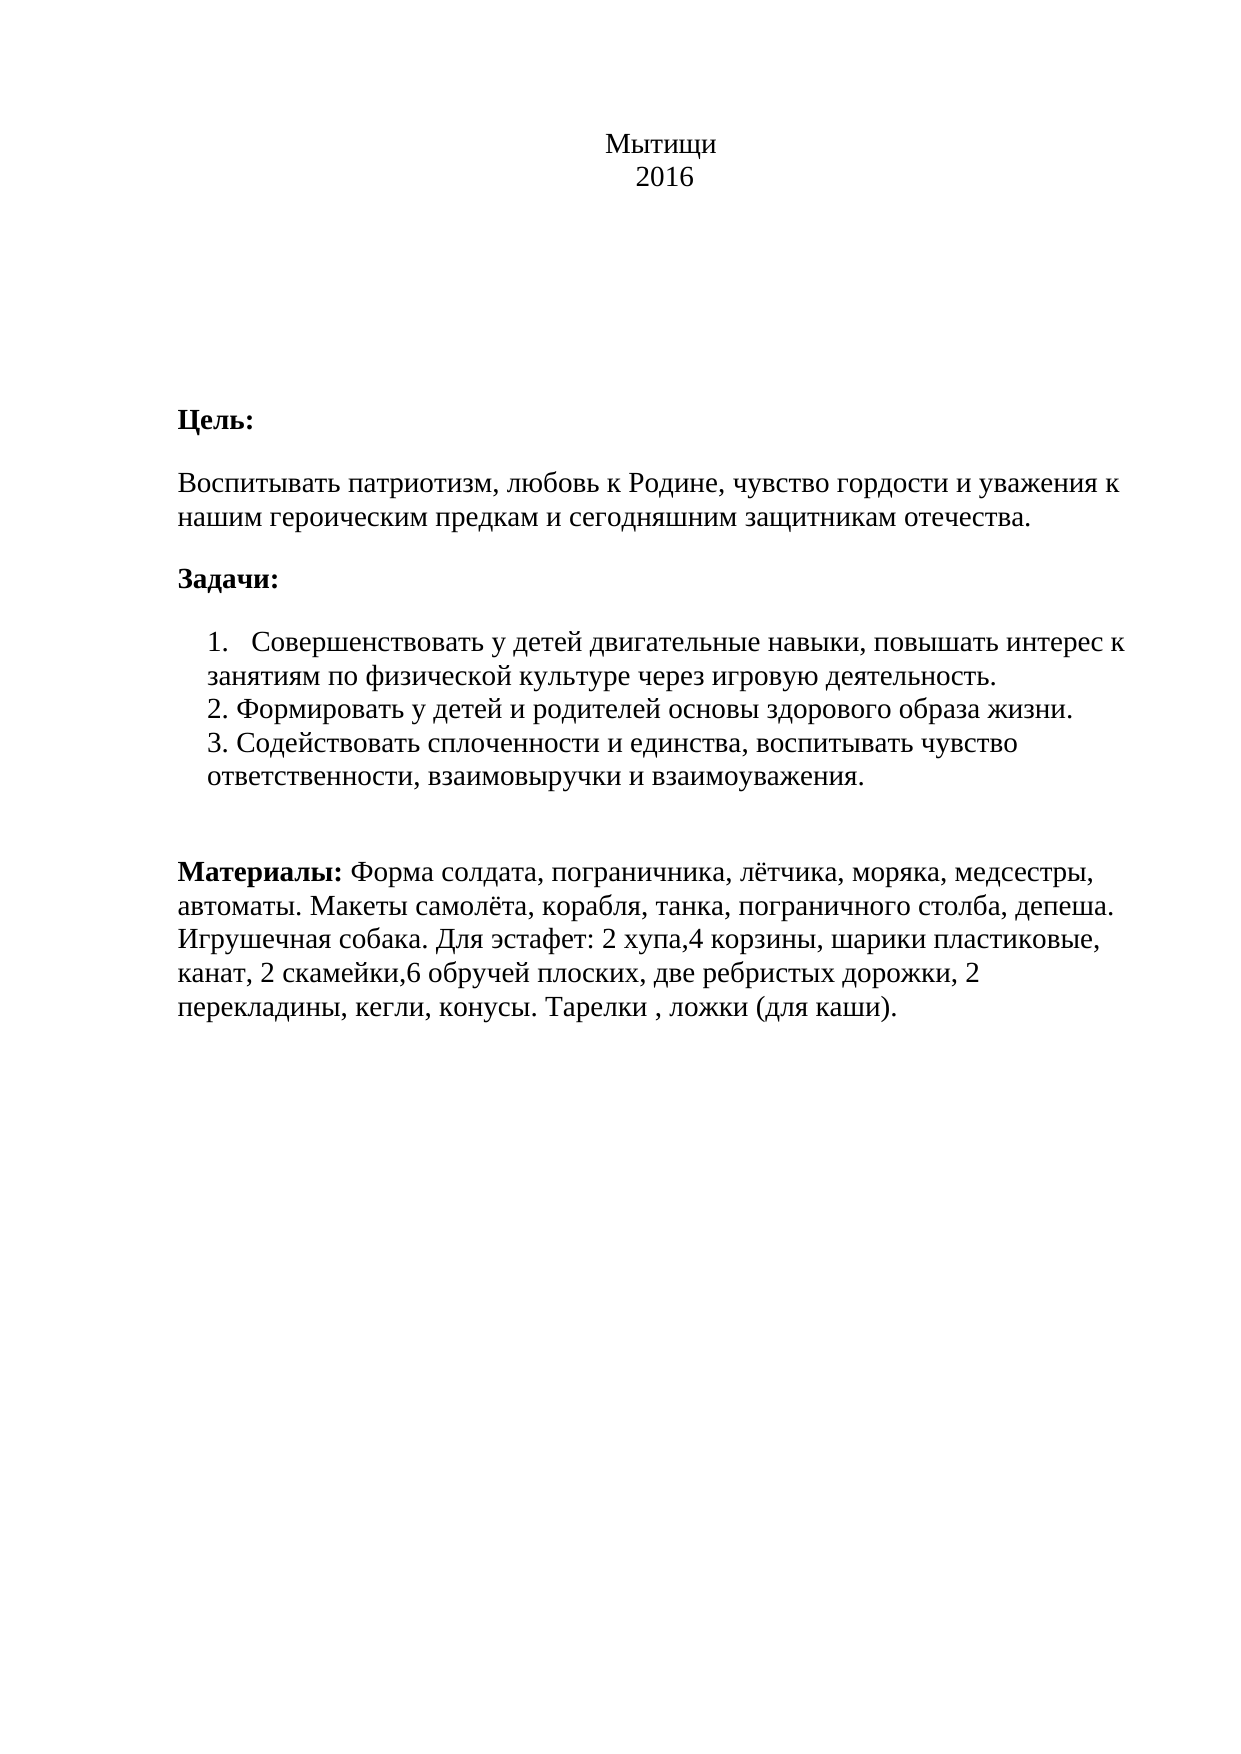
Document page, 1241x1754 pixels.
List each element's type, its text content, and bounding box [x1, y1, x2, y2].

list Совершенствовать у детей двигательные навыки, повышать интерес к занятиям по физической культуре через игровую деятельность. 2. Формировать у детей и родителей основы здорового образа жизни. 3. Содействовать сплоченности и единства, воспитывать чувство ответственности, взаимовыручки и взаимоуважения. [207, 624, 1152, 792]
text Мытищи 2016 [177, 102, 1152, 193]
text Воспитывать патриотизм, любовь к Родине, чувство гордости и уважения к нашим героическим предкам и сегодняшним защитникам отечества. [177, 465, 1152, 532]
text Цель: [177, 402, 1152, 436]
text Задачи: [177, 561, 1152, 595]
text Материалы: Форма солдата, пограничника, лётчика, моряка, медсестры, автоматы. Макеты самолёта, корабля, танка, пограничного столба, депеша. Игрушечная собака. Для эстафет: 2 хупа,4 корзины, шарики пластиковые, канат, 2 скамейки,6 обручей плоских, две ребристых дорожки, 2 перекладины, кегли, конусы. Тарелки , ложки (для каши). [177, 854, 1152, 1022]
